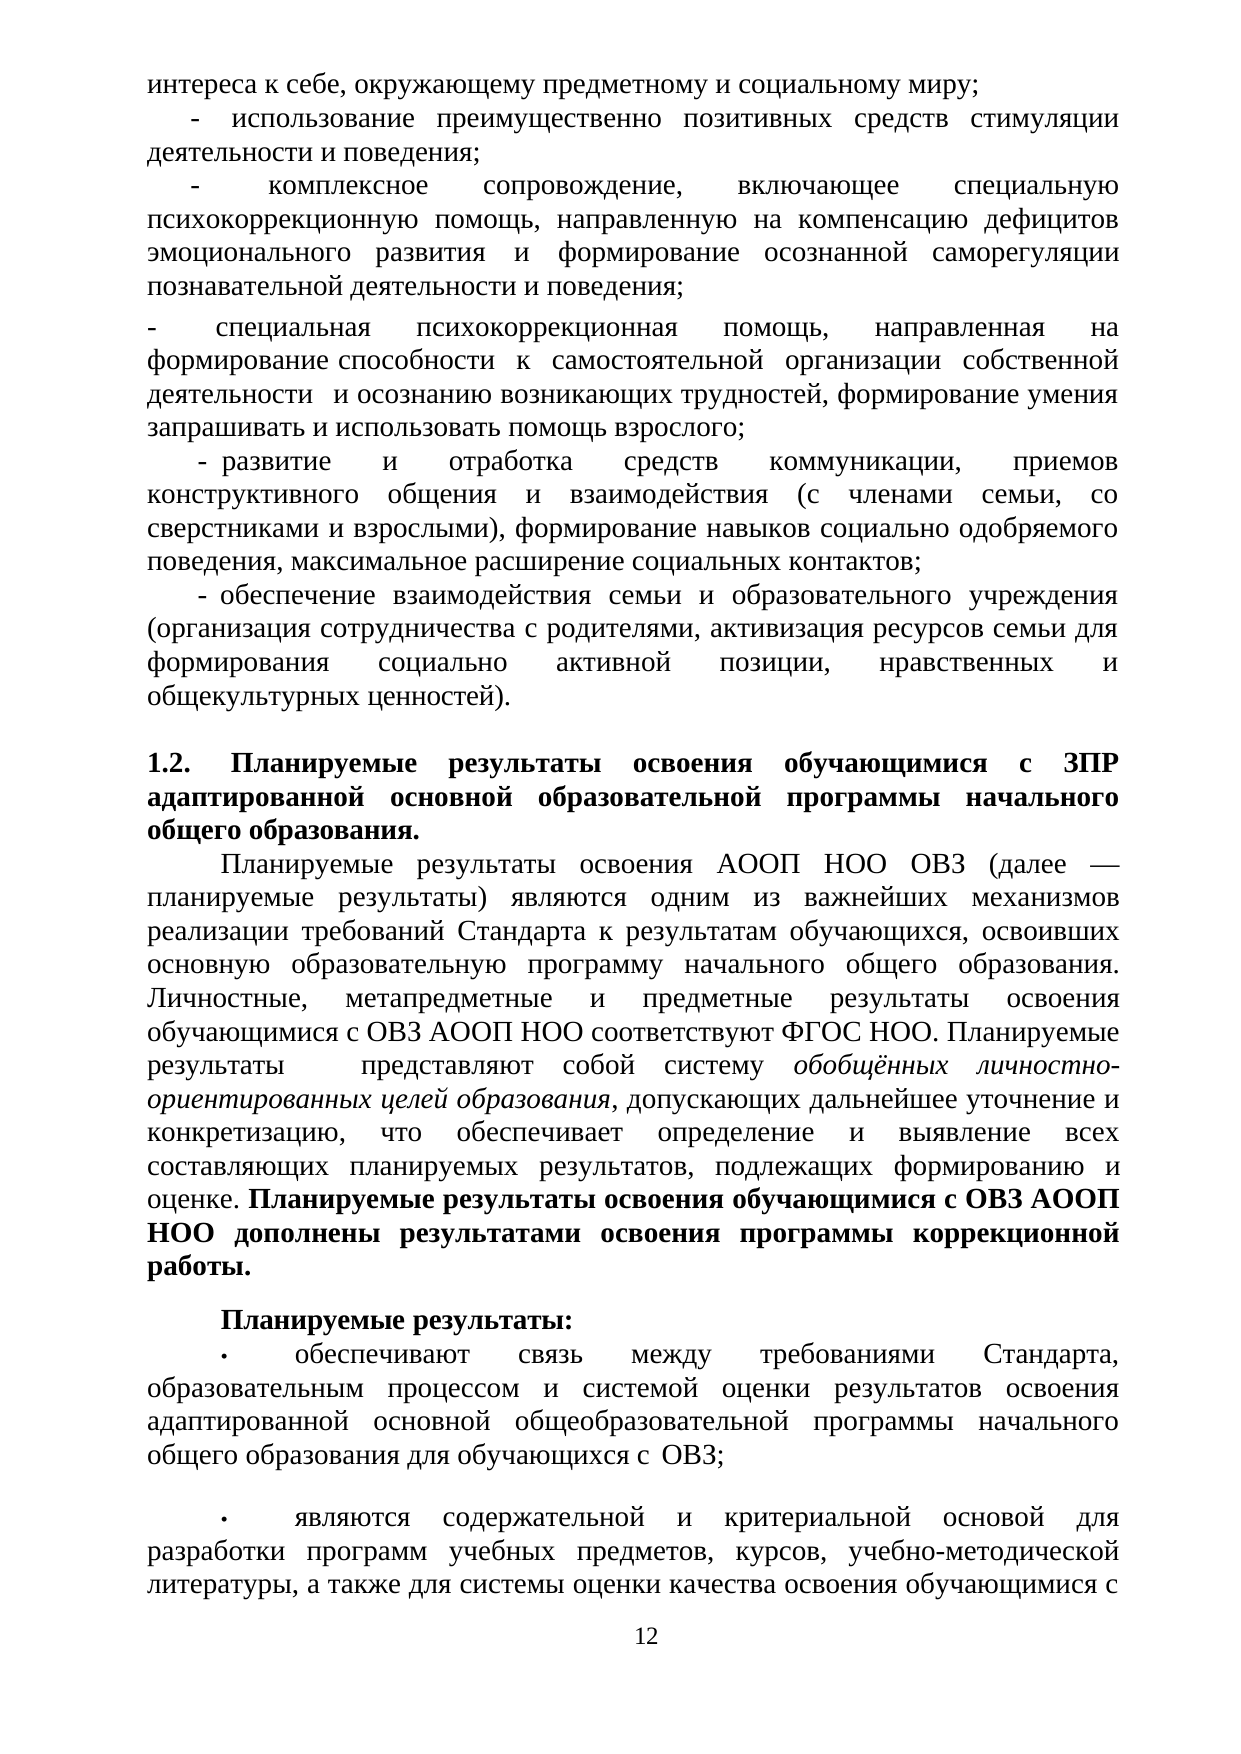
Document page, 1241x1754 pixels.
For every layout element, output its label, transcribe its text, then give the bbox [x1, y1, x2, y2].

list комплексное сопровождение, включающее специальную психокоррекционную помощь, направленную на компенсацию дефицитов эмоционального развития и формирование осознанной саморегуляции познавательной деятельности и поведения; [147, 167, 1120, 301]
list обеспечение взаимодействия семьи и образовательного учреждения (организация сотрудничества с родителями, активизация ресурсов семьи для формирования социально активной позиции, нравственных и общекультурных ценностей). [147, 577, 1119, 711]
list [147, 1499, 1120, 1600]
text Планируемые результаты освоения АООП НОО ОВЗ (далее — планируемые результаты) являются одним из важнейших механизмов реализации требований Стандарта к результатам обучающихся, освоивших основную образовательную программу начального общего образования. Личностные, метапредметные и предметные результаты освоения обучающимися с ОВЗ АООП НОО соответствуют ФГОС НОО. Планируемые результаты представляют собой систему обобщённых личностно- ориентированных целей образования, допускающих дальнейшее уточнение и конкретизацию, что обеспечивает определение и выявление всех составляющих планируемых результатов, подлежащих формированию и оценке. Планируемые результаты освоения обучающимися с ОВЗ АООП НОО дополнены результатами освоения программы коррекционной работы. [147, 846, 1120, 1282]
list обеспечивают связь между требованиями Стандарта, образовательным процессом и системой оценки результатов освоения адаптированной основной общеобразовательной программы начального общего образования для обучающихся с ОВЗ; [147, 1336, 1119, 1471]
subtitle Планируемые результаты освоения обучающимися с ЗПР адаптированной основной образовательной программы начального общего образования. [147, 745, 1119, 846]
list развитие и отработка средств коммуникации, приемов конструктивного общения и взаимодействия (с членами семьи, со сверстниками и взрослыми), формирование навыков социально одобряемого поведения, максимальное расширение социальных контактов; [147, 443, 1119, 577]
list специальная психокоррекционная помощь, направленная на формирование способности к самостоятельной организации собственной деятельности и осознанию возникающих трудностей, формирование умения запрашивать и использовать помощь взрослого; [147, 309, 1119, 443]
list использование преимущественно позитивных средств стимуляции деятельности и поведения; [147, 100, 1120, 167]
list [147, 67, 1120, 100]
subtitle Планируемые результаты: [221, 1303, 1196, 1336]
